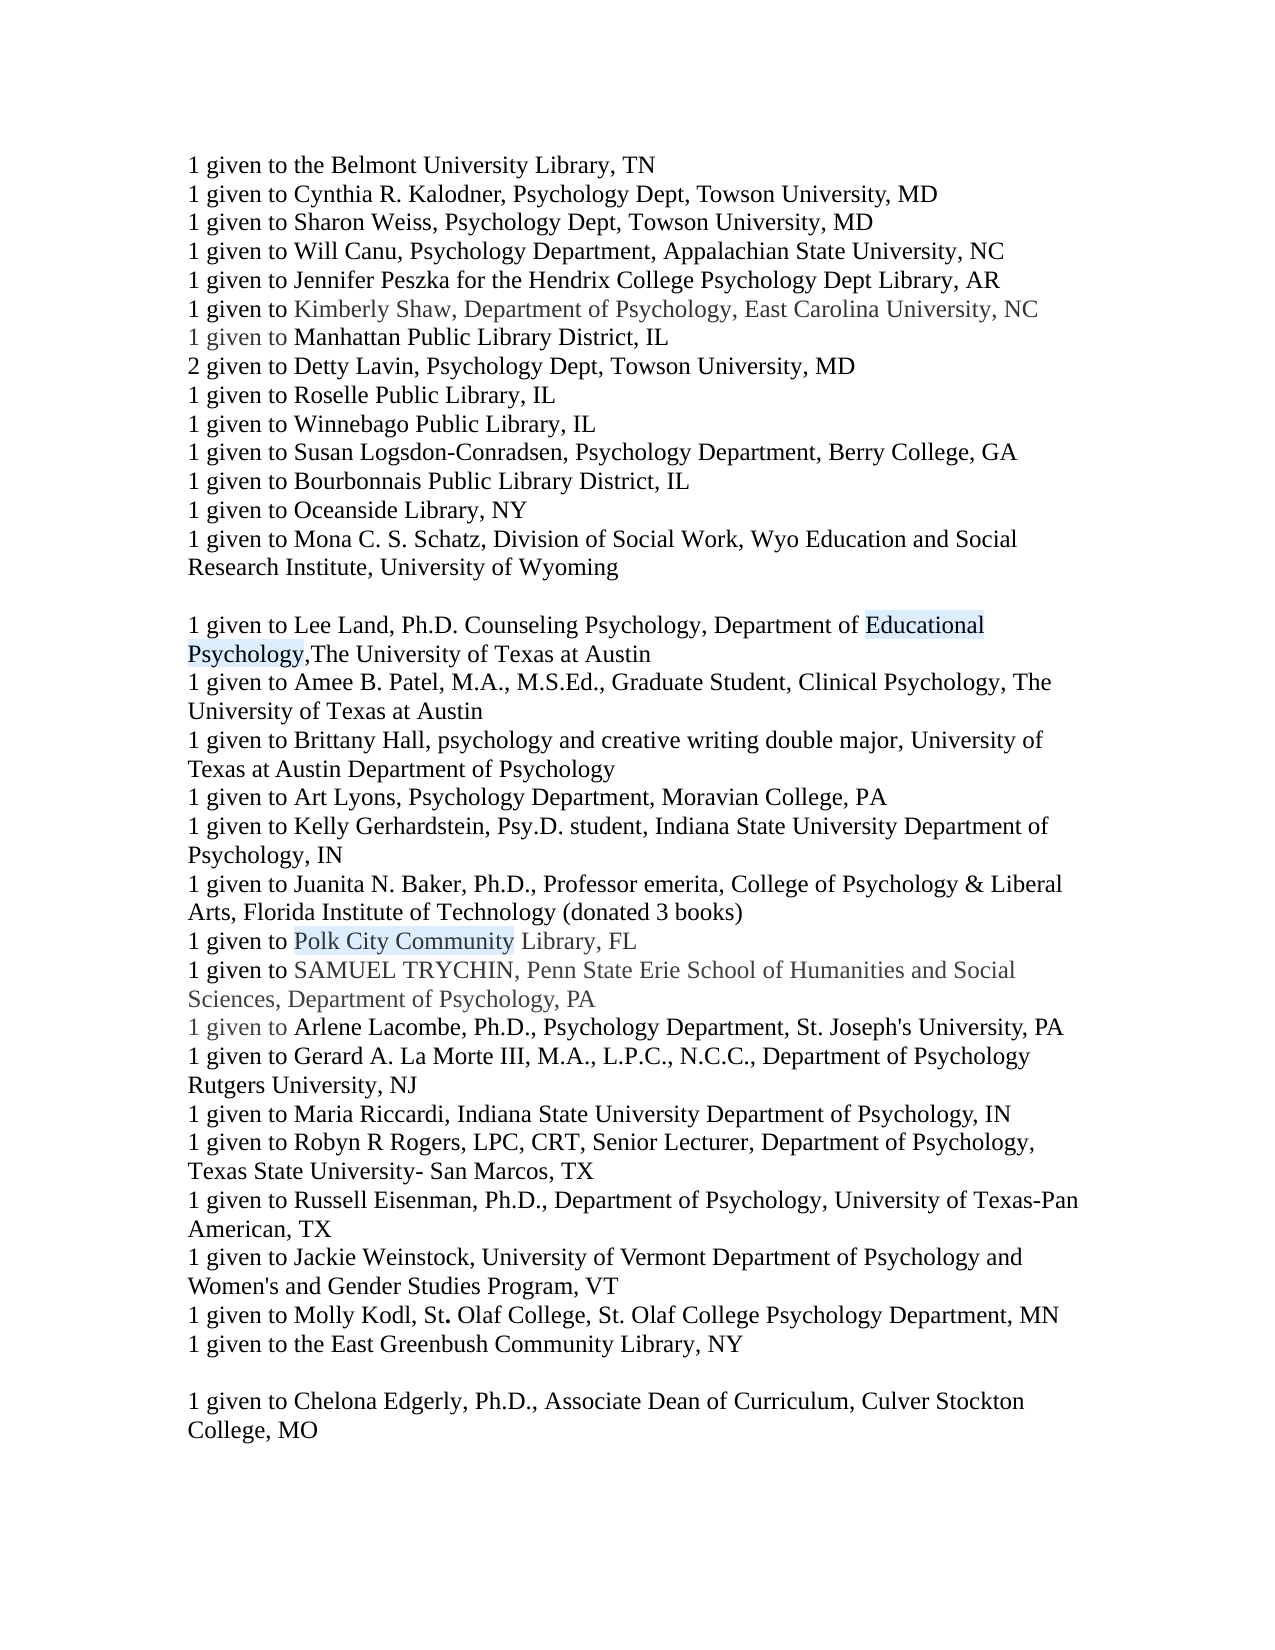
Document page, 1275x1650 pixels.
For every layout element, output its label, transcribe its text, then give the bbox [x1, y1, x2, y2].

text 1 given to the East Greenbush Community Library, NY [187, 1329, 1087, 1357]
text 1 given to Oceanside Library, NY [187, 495, 1087, 524]
text 1 given to Molly Kodl, St. Olaf College, St. Olaf College Psychology Department, MN [187, 1300, 1087, 1329]
text 1 given to Polk City Community Library, FL [187, 926, 294, 955]
text 1 given to Lee Land, Ph.D. Counseling Psychology, Department of Educational Psychology,The University of Texas at Austin [187, 610, 1087, 667]
text 2 given to Detty Lavin, Psychology Dept, Towson University, MD [187, 351, 1087, 380]
text 1 given to SAMUEL TRYCHIN, Penn State Erie School of Humanities and Social Sciences, Department of Psychology, PA [187, 955, 1087, 1012]
text 1 given to Bourbonnais Public Library District, IL [187, 466, 1087, 495]
text 1 given to Manhattan Public Library District, IL [187, 322, 1087, 351]
text 1 given to Gerard A. La Morte III, M.A., L.P.C., N.C.C., Department of Psychology Rutgers University, NJ [187, 1041, 1087, 1099]
text 1 given to Sharon Weiss, Psychology Dept, Towson University, MD [187, 207, 1087, 236]
text 1 given to Mona C. S. Schatz, Division of Social Work, Wyo Education and Social Research Institute, University of Wyoming [187, 524, 1087, 581]
text 1 given to Jennifer Peszka for the Hendrix College Psychology Dept Library, AR [187, 265, 1087, 294]
text 1 given to Susan Logsdon-Conradsen, Psychology Department, Berry College, GA [187, 437, 1087, 466]
text 1 given to Kimberly Shaw, Department of Psychology, East Carolina University, NC [187, 294, 1087, 322]
text 1 given to Maria Riccardi, Indiana State University Department of Psychology, IN [187, 1099, 1087, 1127]
text 1 given to Russell Eisenman, Ph.D., Department of Psychology, University of Texas-Pan American, TX [187, 1185, 1087, 1242]
text 1 given to Juanita N. Baker, Ph.D., Professor emerita, College of Psychology & Liberal Arts, Florida Institute of Technology (donated 3 books) [187, 869, 1087, 926]
text 1 given to Robyn R Rogers, LPC, CRT, Senior Lecturer, Department of Psychology, Texas State University- San Marcos, TX [187, 1127, 1087, 1185]
text 1 given to the Belmont University Library, TN 1 given to Cynthia R. Kalodner, Psychology Dept, Towson University, MD [187, 150, 1087, 207]
text 1 given to Arlene Lacombe, Ph.D., Psychology Department, St. Joseph's University, PA [187, 1012, 1087, 1041]
text 1 given to Brittany Hall, psychology and creative writing double major, University of Texas at Austin Department of Psychology 1 given to Art Lyons, Psychology Department, Moravian College, PA 1 given to Kelly Gerhardstein, Psy.D. student, Indiana State University Department of Psychology, IN [187, 725, 1087, 869]
text 1 given to Will Canu, Psychology Department, Appalachian State University, NC [187, 236, 1087, 265]
text 1 given to Polk City Community Library, FL [514, 926, 1087, 955]
text 1 given to Jackie Weinstock, University of Vermont Department of Psychology and Women's and Gender Studies Program, VT [187, 1242, 1087, 1300]
text 1 given to Chelona Edgerly, Ph.D., Associate Dean of Curriculum, Culver Stockton College, MO [187, 1386, 1087, 1444]
text 1 given to Amee B. Patel, M.A., M.S.Ed., Graduate Student, Clinical Psychology, The University of Texas at Austin [187, 667, 1087, 725]
text 1 given to Winnebago Public Library, IL [187, 409, 1087, 437]
text 1 given to Roselle Public Library, IL [187, 380, 1087, 409]
